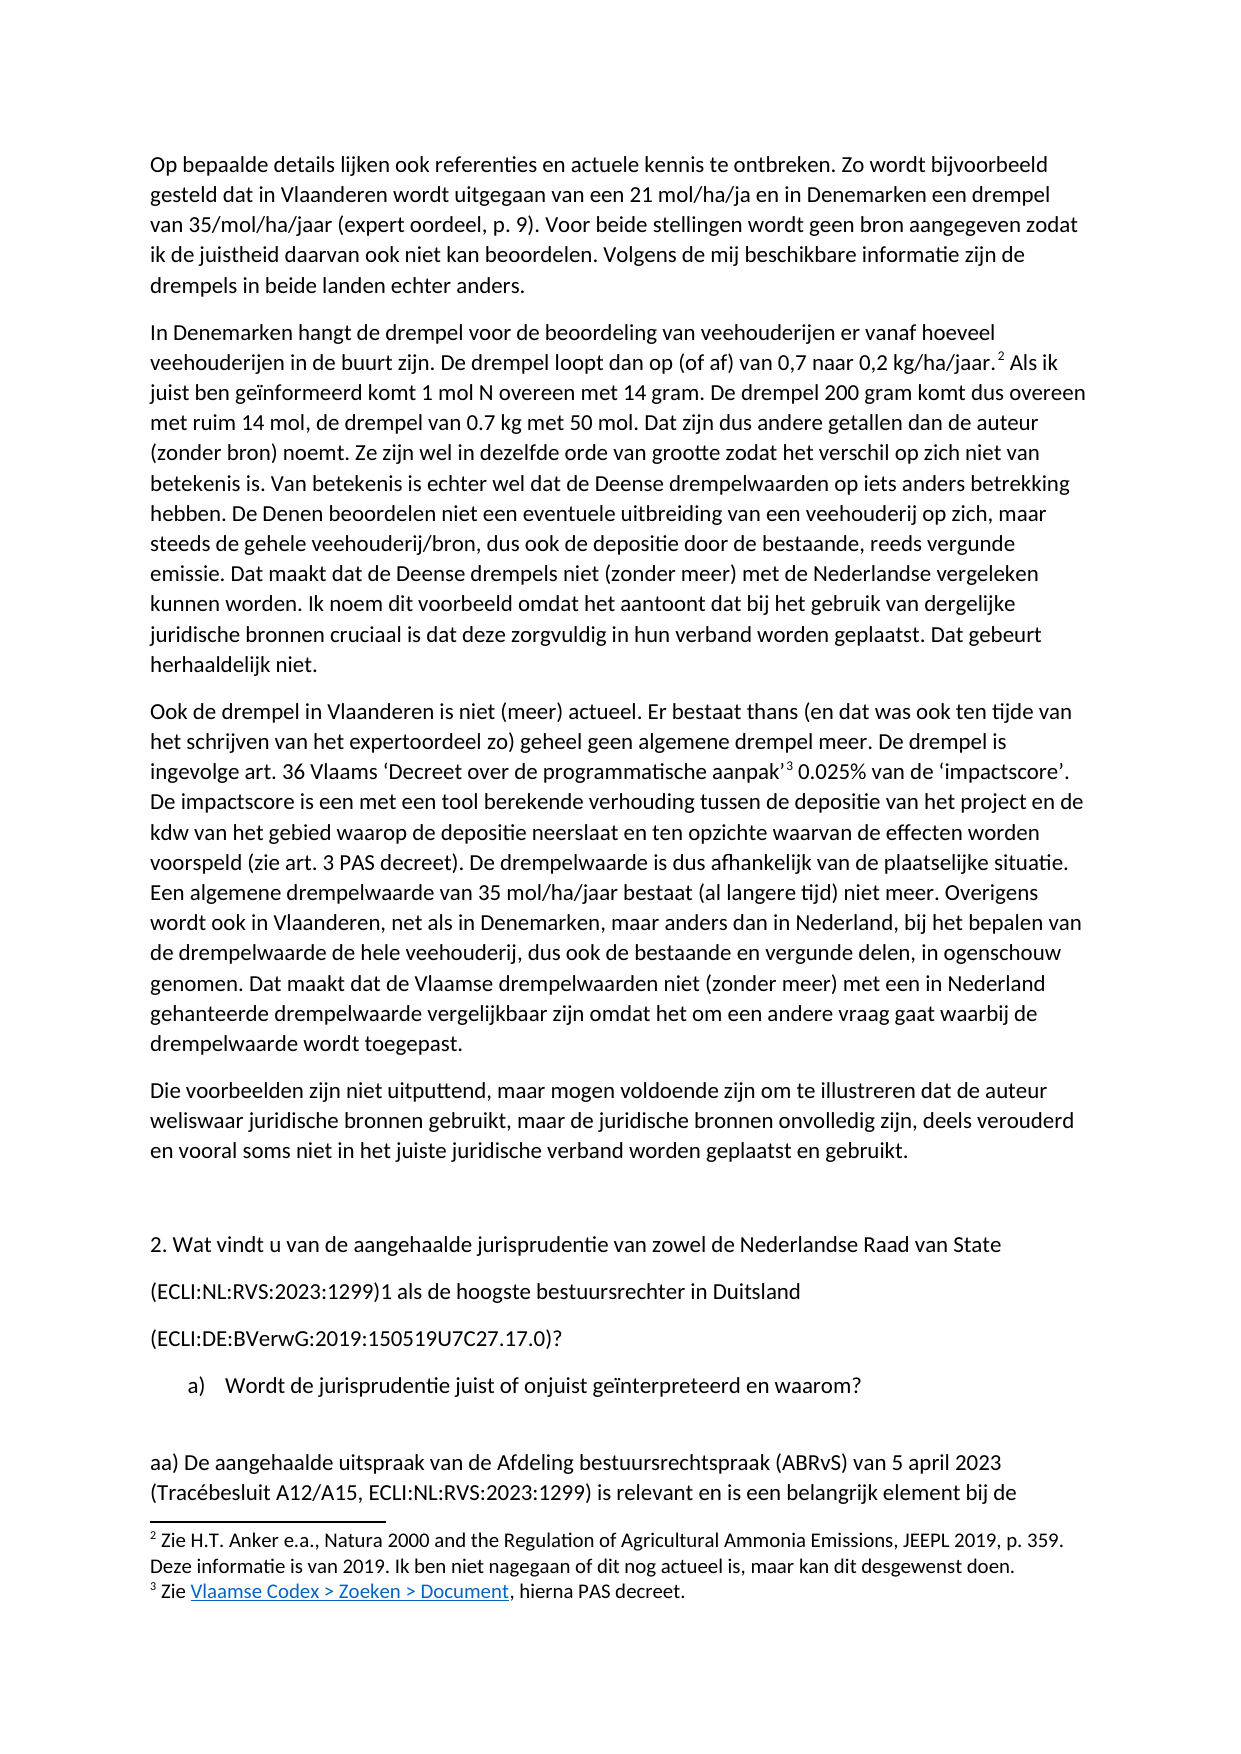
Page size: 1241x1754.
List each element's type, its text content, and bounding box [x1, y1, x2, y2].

text (ECLI:DE:BVerwG:2019:150519U7C27.17.0)? [150, 1324, 1090, 1352]
text 2. Wat vindt u van de aangehaalde jurisprudentie van zowel de Nederlandse Raad van State [150, 1230, 1090, 1258]
text In Denemarken hangt de drempel voor de beoordeling van veehouderijen er vanaf hoeveel veehouderijen in de buurt zijn. De drempel loopt dan op (of af) van 0,7 naar 0,2 kg/ha/jaar. Als ik juist ben geïnformeerd komt 1 mol N overeen met 14 gram. De drempel 200 gram komt dus overeen met ruim 14 mol, de drempel van 0.7 kg met 50 mol. Dat zijn dus andere getallen dan de auteur (zonder bron) noemt. Ze zijn wel in dezelfde orde van grootte zodat het verschil op zich niet van betekenis is. Van betekenis is echter wel dat de Deense drempelwaarden op iets anders betrekking hebben. De Denen beoordelen niet een eventuele uitbreiding van een veehouderij op zich, maar steeds de gehele veehouderij/bron, dus ook de depositie door de bestaande, reeds vergunde emissie. Dat maakt dat de Deense drempels niet (zonder meer) met de Nederlandse vergeleken kunnen worden. Ik noem dit voorbeeld omdat het aantoont dat bij het gebruik van dergelijke juridische bronnen cruciaal is dat deze zorgvuldig in hun verband worden geplaatst. Dat gebeurt herhaaldelijk niet. [150, 318, 1090, 678]
text Op bepaalde details lijken ook referenties en actuele kennis te ontbreken. Zo wordt bijvoorbeeld gesteld dat in Vlaanderen wordt uitgegaan van een 21 mol/ha/ja en in Denemarken een drempel van 35/mol/ha/jaar (expert oordeel, p. 9). Voor beide stellingen wordt geen bron aangegeven zodat ik de juistheid daarvan ook niet kan beoordelen. Volgens de mij beschikbare informatie zijn de drempels in beide landen echter anders. [150, 150, 1090, 299]
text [150, 1418, 1090, 1506]
text (ECLI:NL:RVS:2023:1299)1 als de hoogste bestuursrechter in Duitsland [150, 1277, 1090, 1305]
list Wordt de jurisprudentie juist of onjuist geïnterpreteerd en waarom? [187, 1371, 1090, 1399]
text Die voorbeelden zijn niet uitputtend, maar mogen voldoende zijn om te illustreren dat de auteur weliswaar juridische bronnen gebruikt, maar de juridische bronnen onvolledig zijn, deels verouderd en vooral soms niet in het juiste juridische verband worden geplaatst en gebruikt. [150, 1076, 1090, 1164]
text Ook de drempel in Vlaanderen is niet (meer) actueel. Er bestaat thans (en dat was ook ten tijde van het schrijven van het expertoordeel zo) geheel geen algemene drempel meer. De drempel is ingevolge art. 36 Vlaams ‘Decreet over de programmatische aanpak’ 0.025% van de ‘impactscore’. De impactscore is een met een tool berekende verhouding tussen de depositie van het project en de kdw van het gebied waarop de depositie neerslaat en ten opzichte waarvan de effecten worden voorspeld (zie art. 3 PAS decreet). De drempelwaarde is dus afhankelijk van de plaatselijke situatie. Een algemene drempelwaarde van 35 mol/ha/jaar bestaat (al langere tijd) niet meer. Overigens wordt ook in Vlaanderen, net als in Denemarken, maar anders dan in Nederland, bij het bepalen van de drempelwaarde de hele veehouderij, dus ook de bestaande en vergunde delen, in ogenschouw genomen. Dat maakt dat de Vlaamse drempelwaarden niet (zonder meer) met een in Nederland gehanteerde drempelwaarde vergelijkbaar zijn omdat het om een andere vraag gaat waarbij de drempelwaarde wordt toegepast. [150, 697, 1090, 1057]
